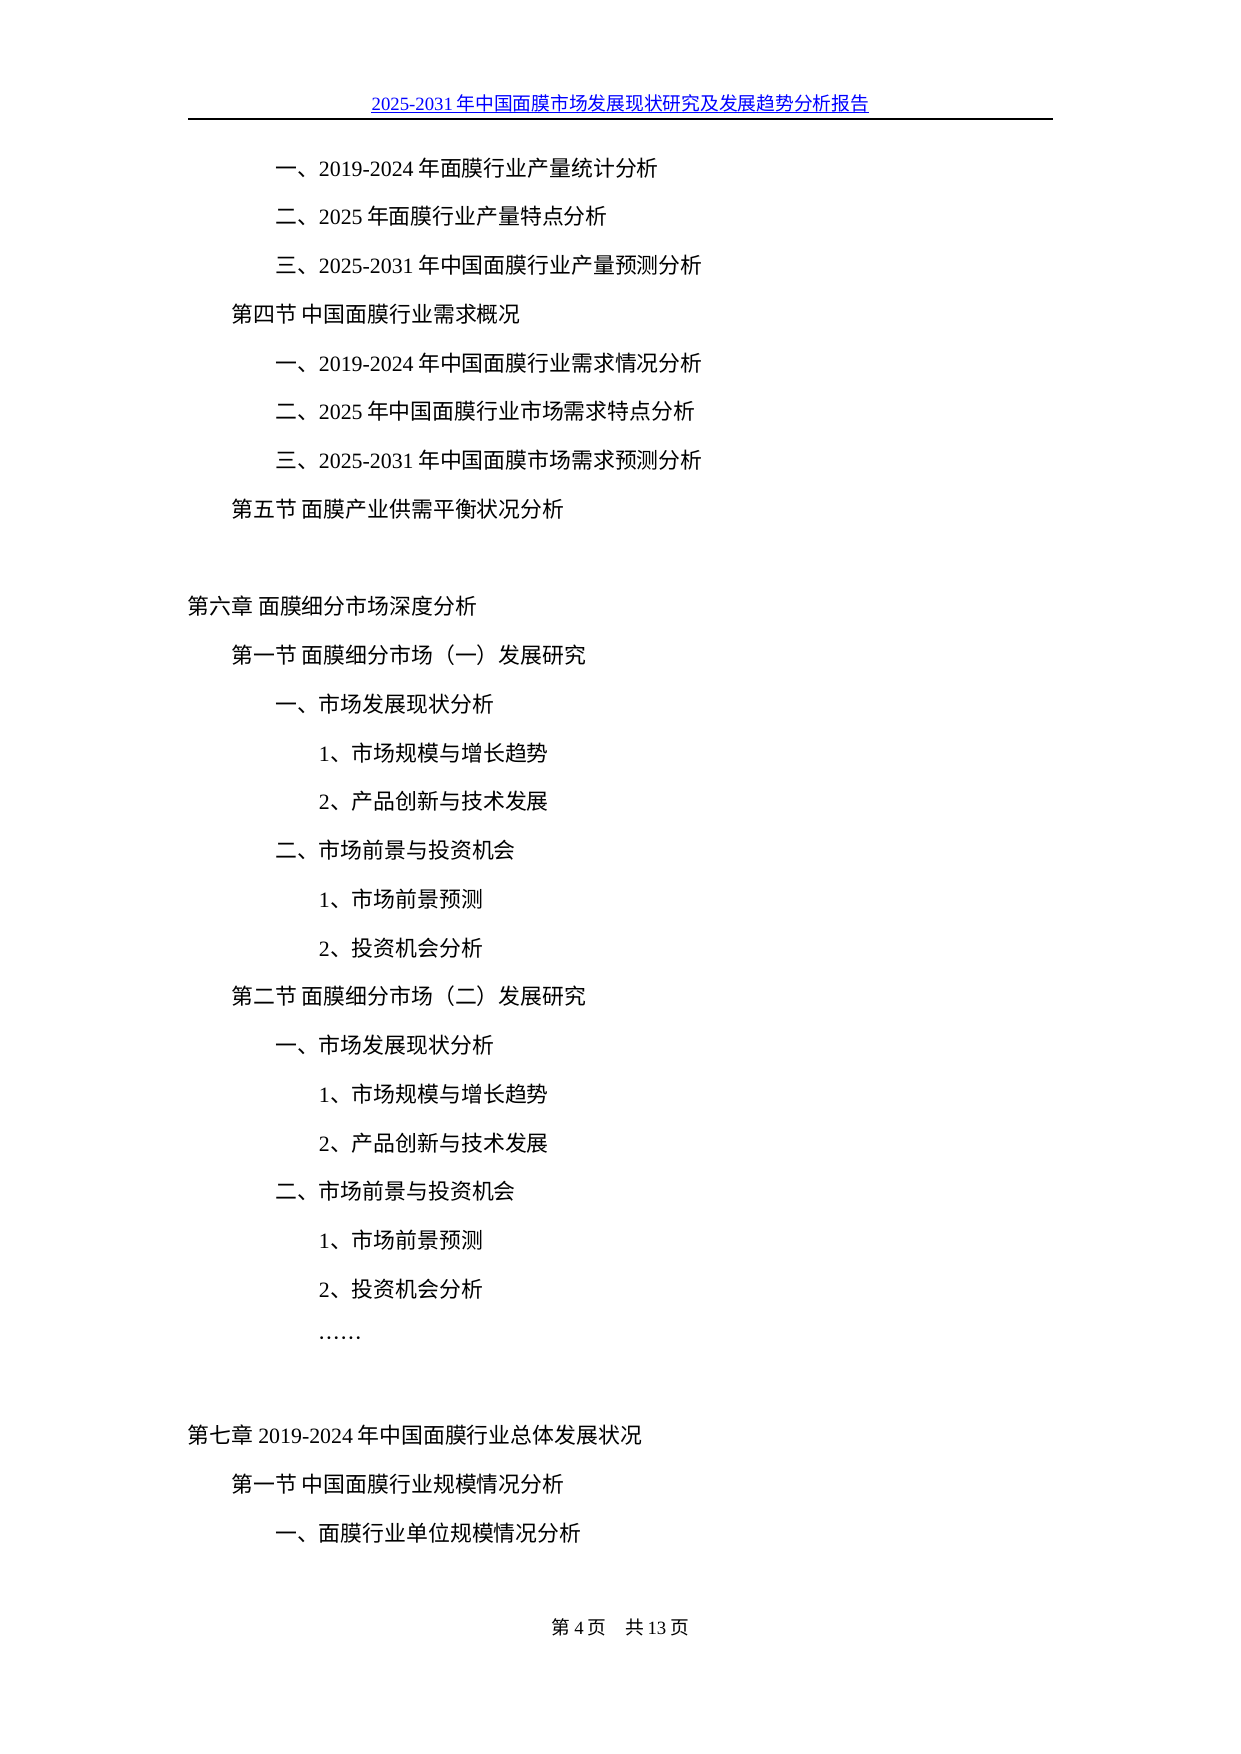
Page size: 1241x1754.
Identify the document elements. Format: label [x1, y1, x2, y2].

text [187, 150, 1053, 1548]
